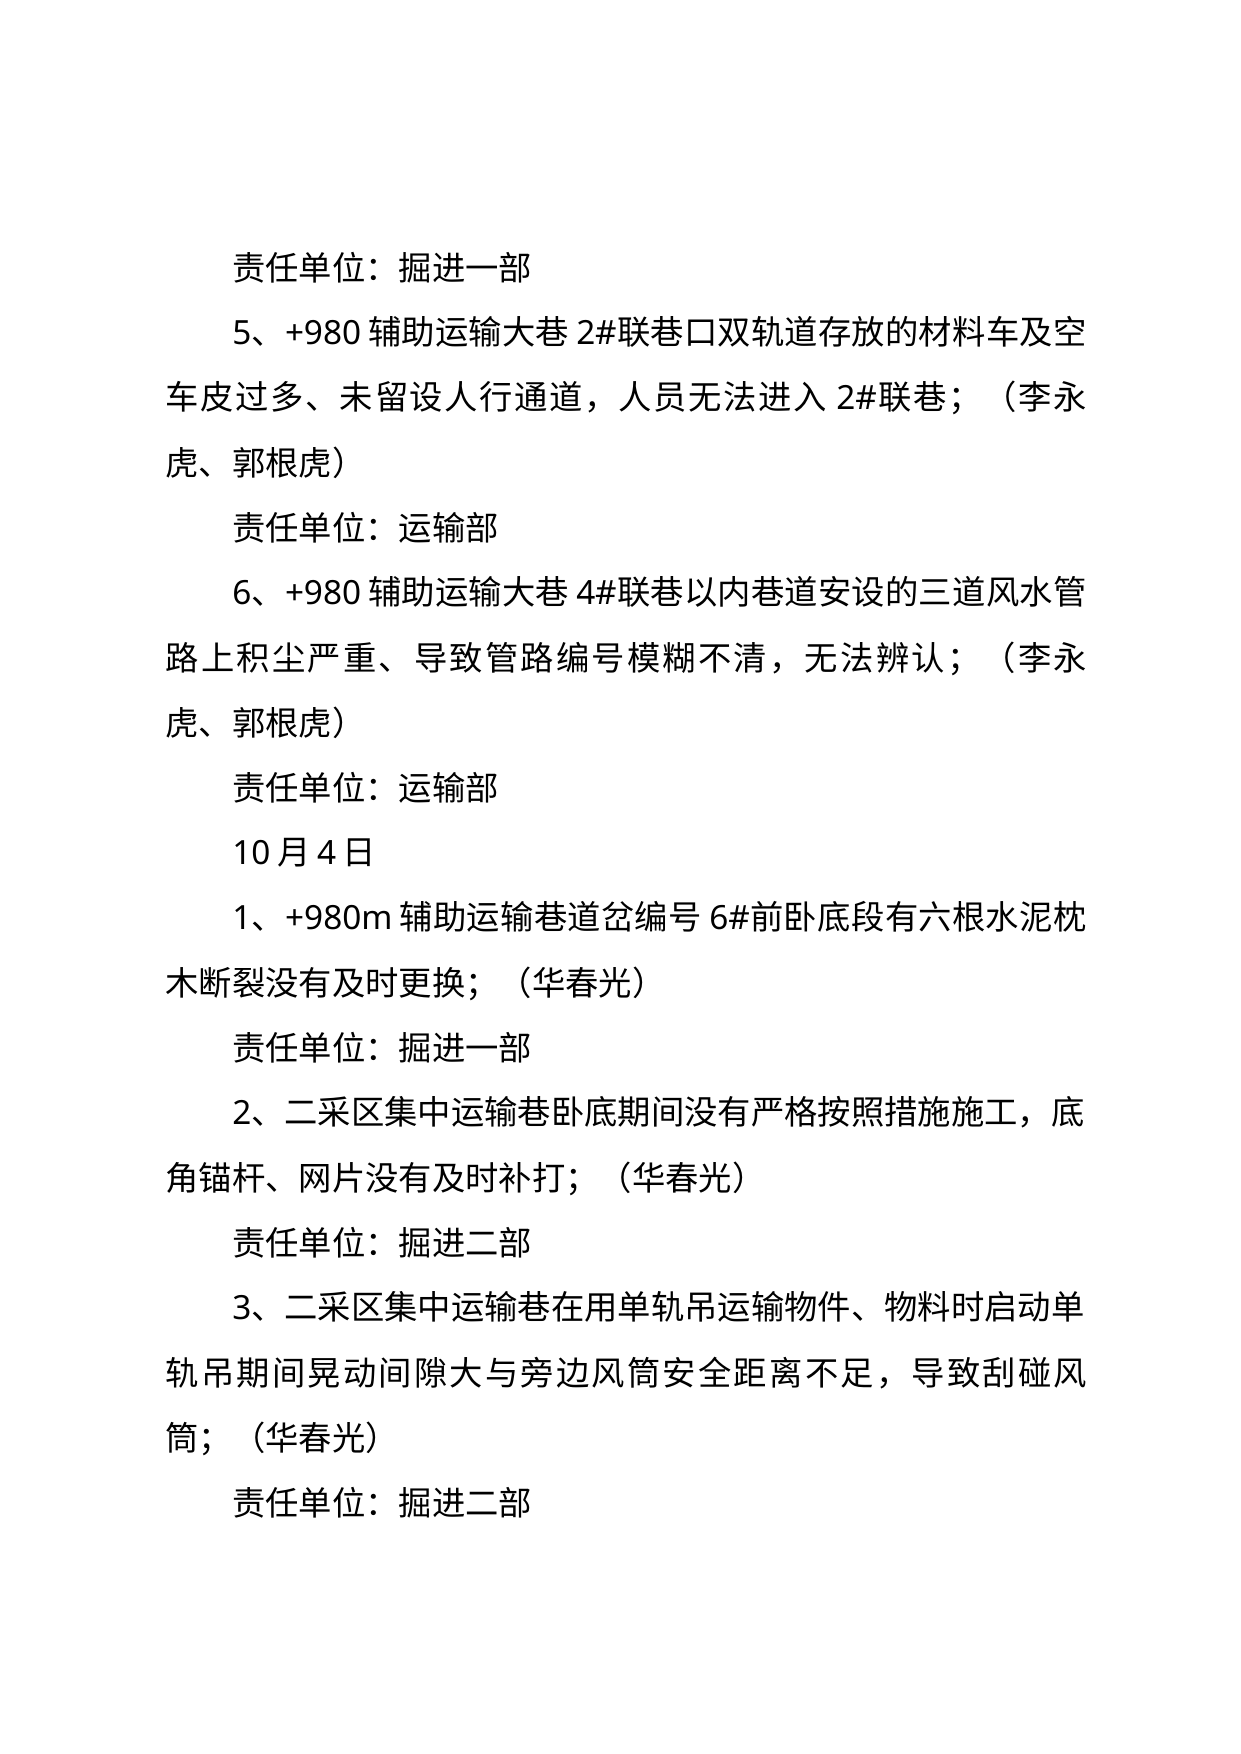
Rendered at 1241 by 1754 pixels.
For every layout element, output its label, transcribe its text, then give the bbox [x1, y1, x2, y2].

list 责任单位：运输部 [165, 753, 1087, 818]
list 10月4日 [165, 818, 1087, 883]
list 责任单位：掘进二部 [165, 1208, 1087, 1273]
list 6、+980辅助运输大巷4#联巷以内巷道安设的三道风水管路上积尘严重、导致管路编号模糊不清，无法辨认；（李永虎、郭根虎） [165, 558, 1087, 753]
list 1、+980m辅助运输巷道岔编号6#前卧底段有六根水泥枕木断裂没有及时更换；（华春光） [165, 883, 1087, 1013]
list 5、+980辅助运输大巷2#联巷口双轨道存放的材料车及空车皮过多、未留设人行通道，人员无法进入2#联巷；（李永虎、郭根虎） [165, 298, 1087, 493]
list 责任单位：掘进二部 [165, 1468, 1087, 1533]
list 责任单位：运输部 [165, 493, 1087, 558]
list 2、二采区集中运输巷卧底期间没有严格按照措施施工，底角锚杆、网片没有及时补打；（华春光） [165, 1078, 1087, 1208]
list 责任单位：掘进一部 [165, 233, 1087, 298]
list 责任单位：掘进一部 [165, 1013, 1087, 1078]
list 3、二采区集中运输巷在用单轨吊运输物件、物料时启动单轨吊期间晃动间隙大与旁边风筒安全距离不足，导致刮碰风筒；（华春光） [165, 1273, 1087, 1468]
